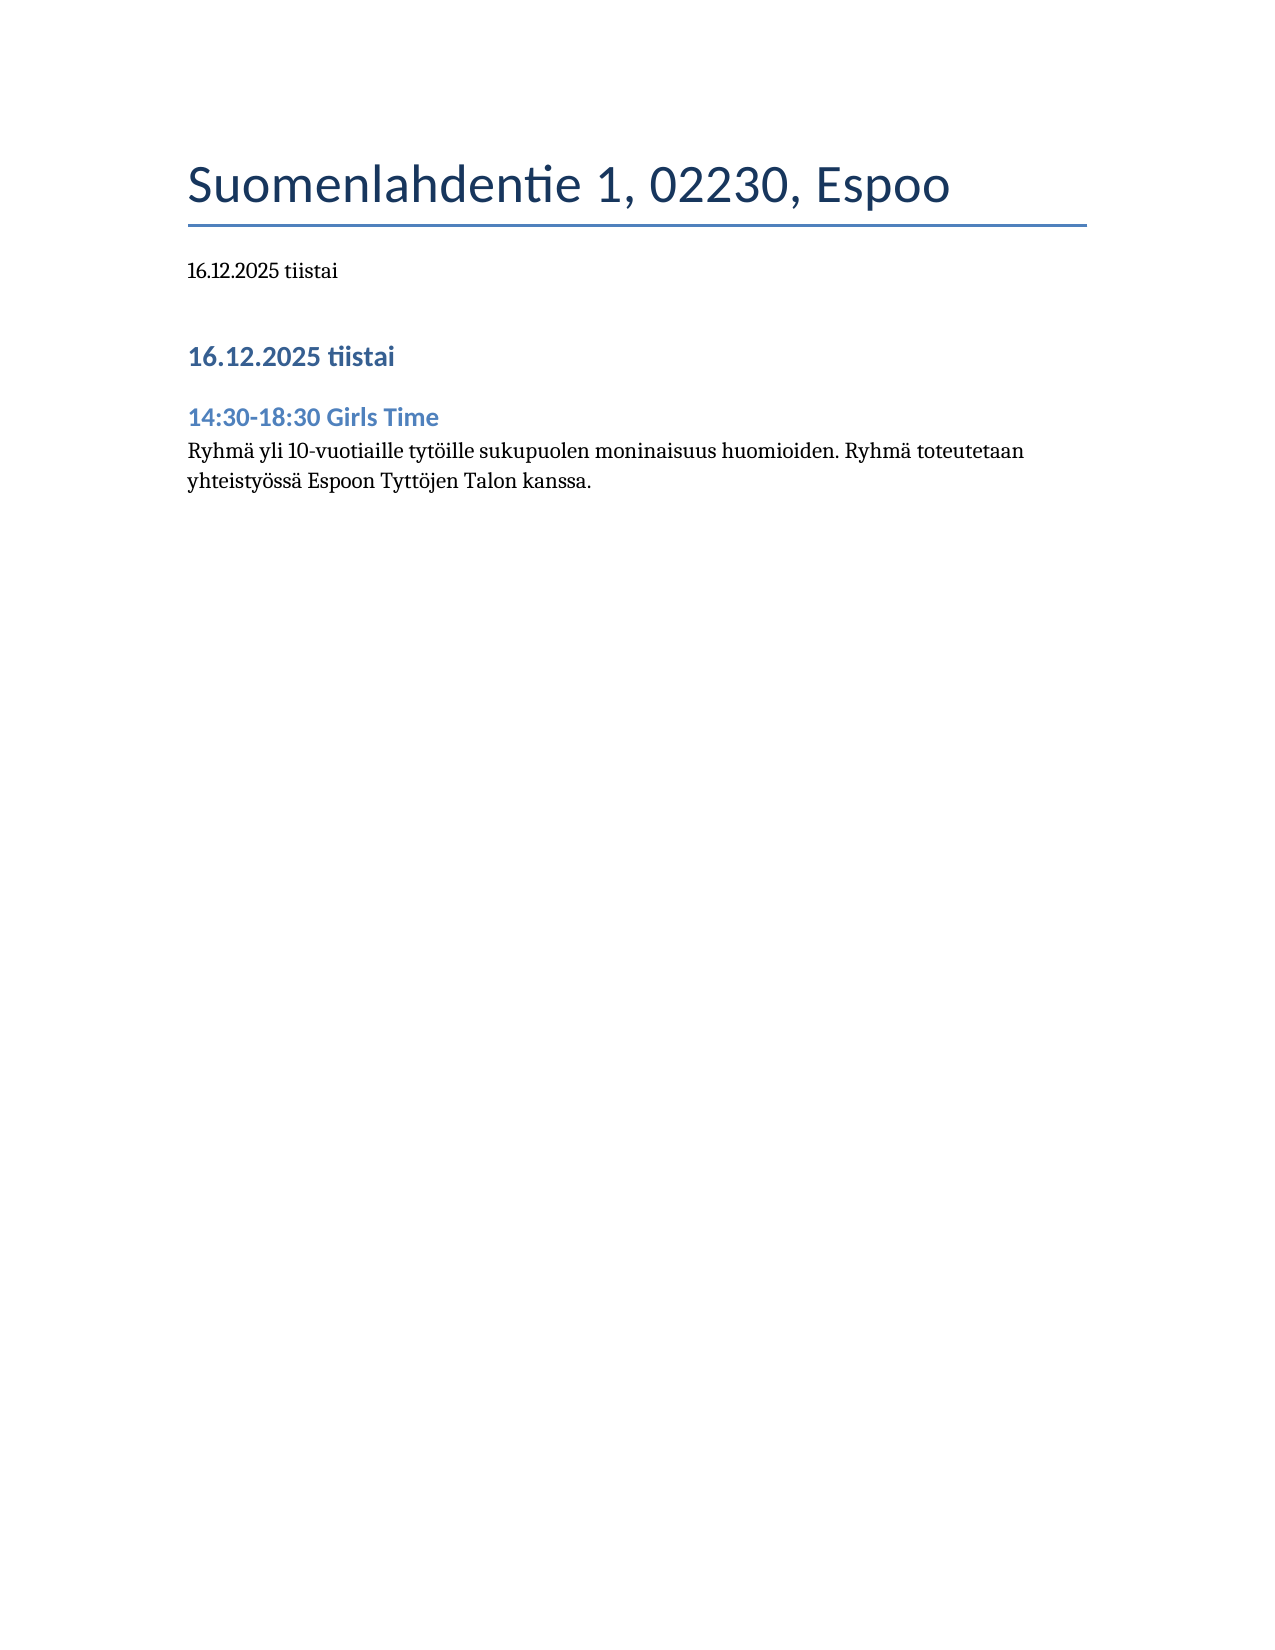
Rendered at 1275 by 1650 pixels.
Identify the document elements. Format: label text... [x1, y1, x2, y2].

subtitle 14:30-18:30 Girls Time [187, 400, 1087, 433]
subtitle 16.12.2025 tiistai [187, 338, 1087, 374]
text Ryhmä yli 10-vuotiaille tytöille sukupuolen moninaisuus huomioiden. Ryhmä toteutetaan yhteistyössä Espoon Tyttöjen Talon kanssa. [187, 438, 1087, 494]
title Suomenlahdentie 1, 02230, Espoo [187, 150, 1087, 227]
text 16.12.2025 tiistai [187, 258, 1087, 284]
